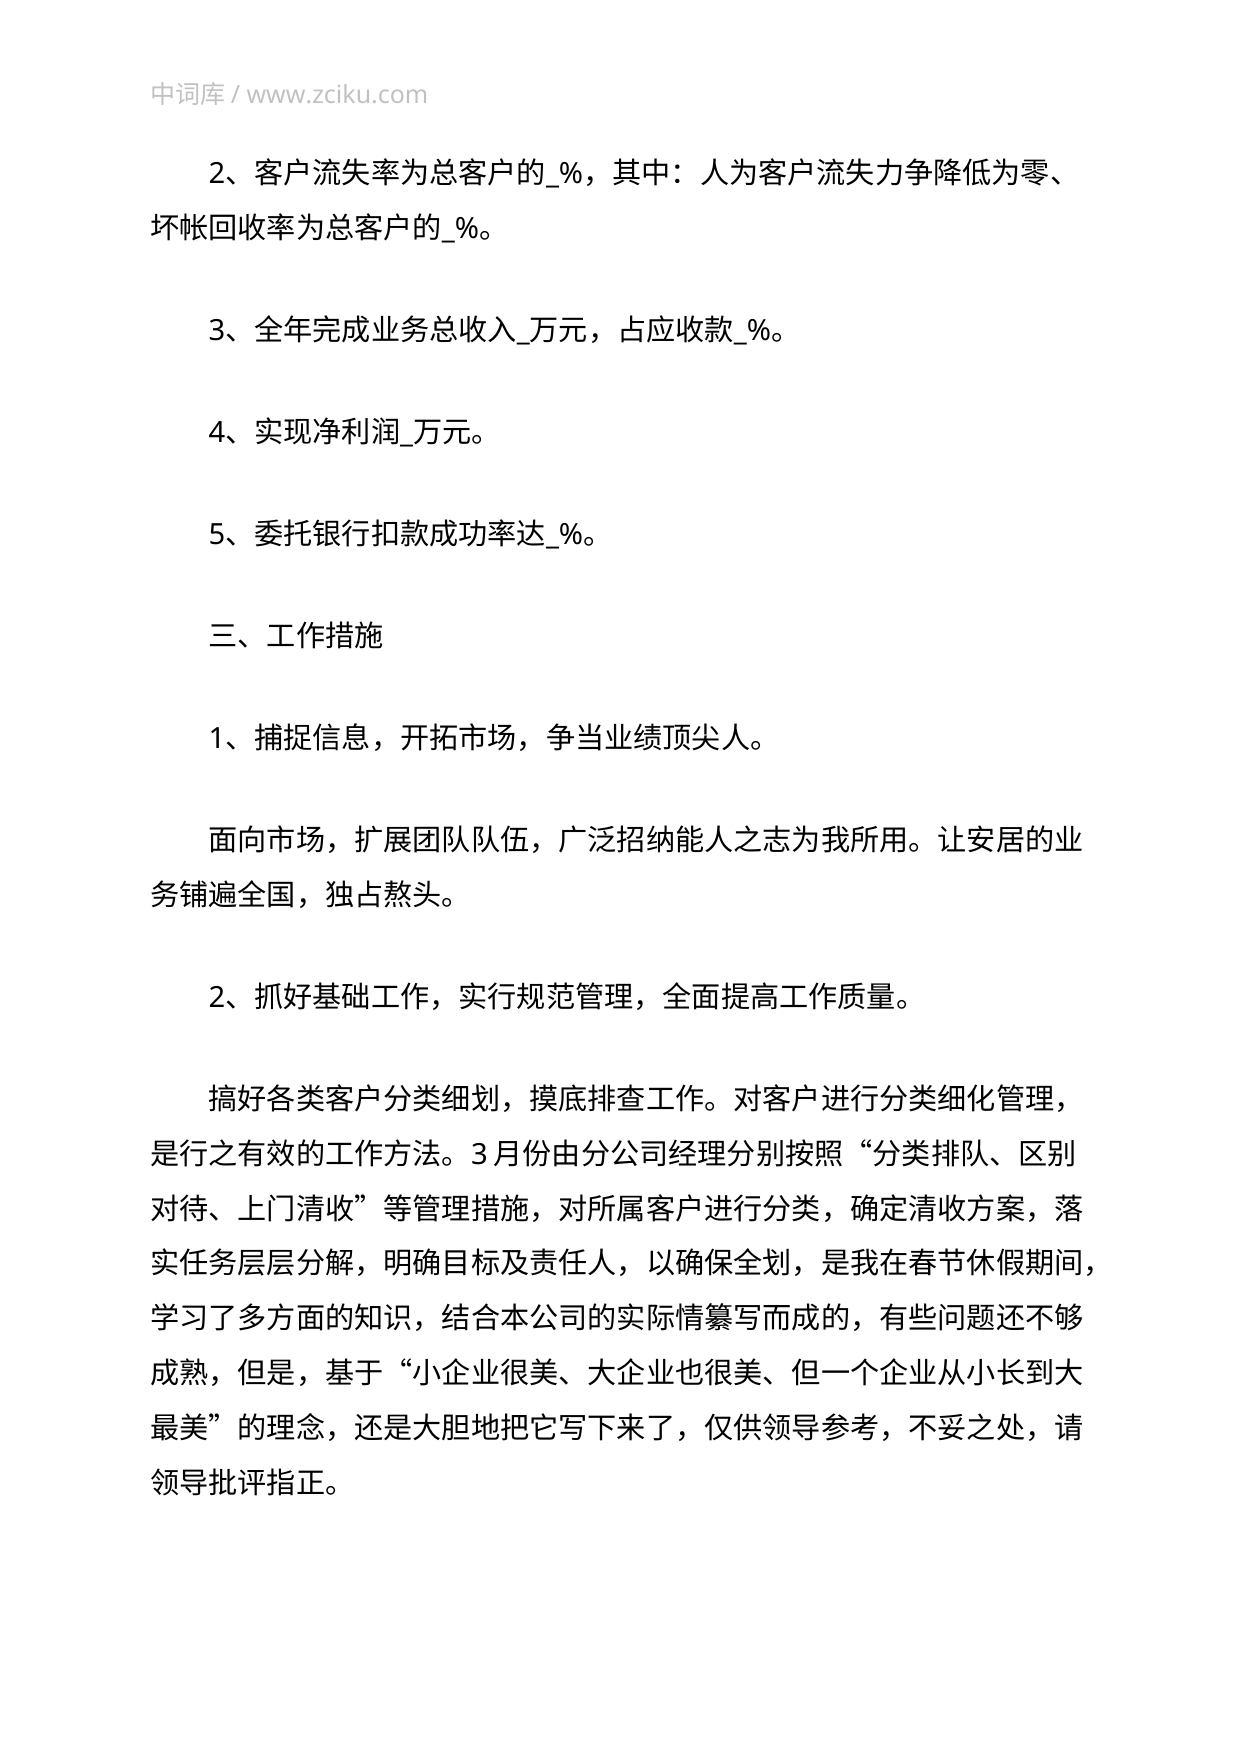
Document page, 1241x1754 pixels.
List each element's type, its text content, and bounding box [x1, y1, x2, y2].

text 2、客户流失率为总客户的_%，其中：人为客户流失力争降低为零、坏帐回收率为总客户的_%。 [150, 150, 1090, 247]
text 5、委托银行扣款成功率达_%。 [150, 511, 1090, 553]
text 3、全年完成业务总收入_万元，占应收款_%。 [150, 307, 1090, 349]
text 2、抓好基础工作，实行规范管理，全面提高工作质量。 [150, 973, 1090, 1016]
text 面向市场，扩展团队队伍，广泛招纳能人之志为我所用。让安居的业务铺遍全国，独占熬头。 [150, 817, 1090, 914]
text 搞好各类客户分类细划，摸底排查工作。对客户进行分类细化管理，是行之有效的工作方法。3月份由分公司经理分别按照“分类排队、区别对待、上门清收”等管理措施，对所属客户进行分类，确定清收方案，落实任务层层分解，明确目标及责任人，以确保全划，是我在春节休假期间，学习了多方面的知识，结合本公司的实际情纂写而成的，有些问题还不够成熟，但是，基于“小企业很美、大企业也很美、但一个企业从小长到大最美”的理念，还是大胆地把它写下来了，仅供领导参考，不妥之处，请领导批评指正。 [150, 1075, 1090, 1502]
text 1、捕捉信息，开拓市场，争当业绩顶尖人。 [150, 715, 1090, 757]
text 三、工作措施 [150, 613, 1090, 655]
text 4、实现净利润_万元。 [150, 409, 1090, 451]
